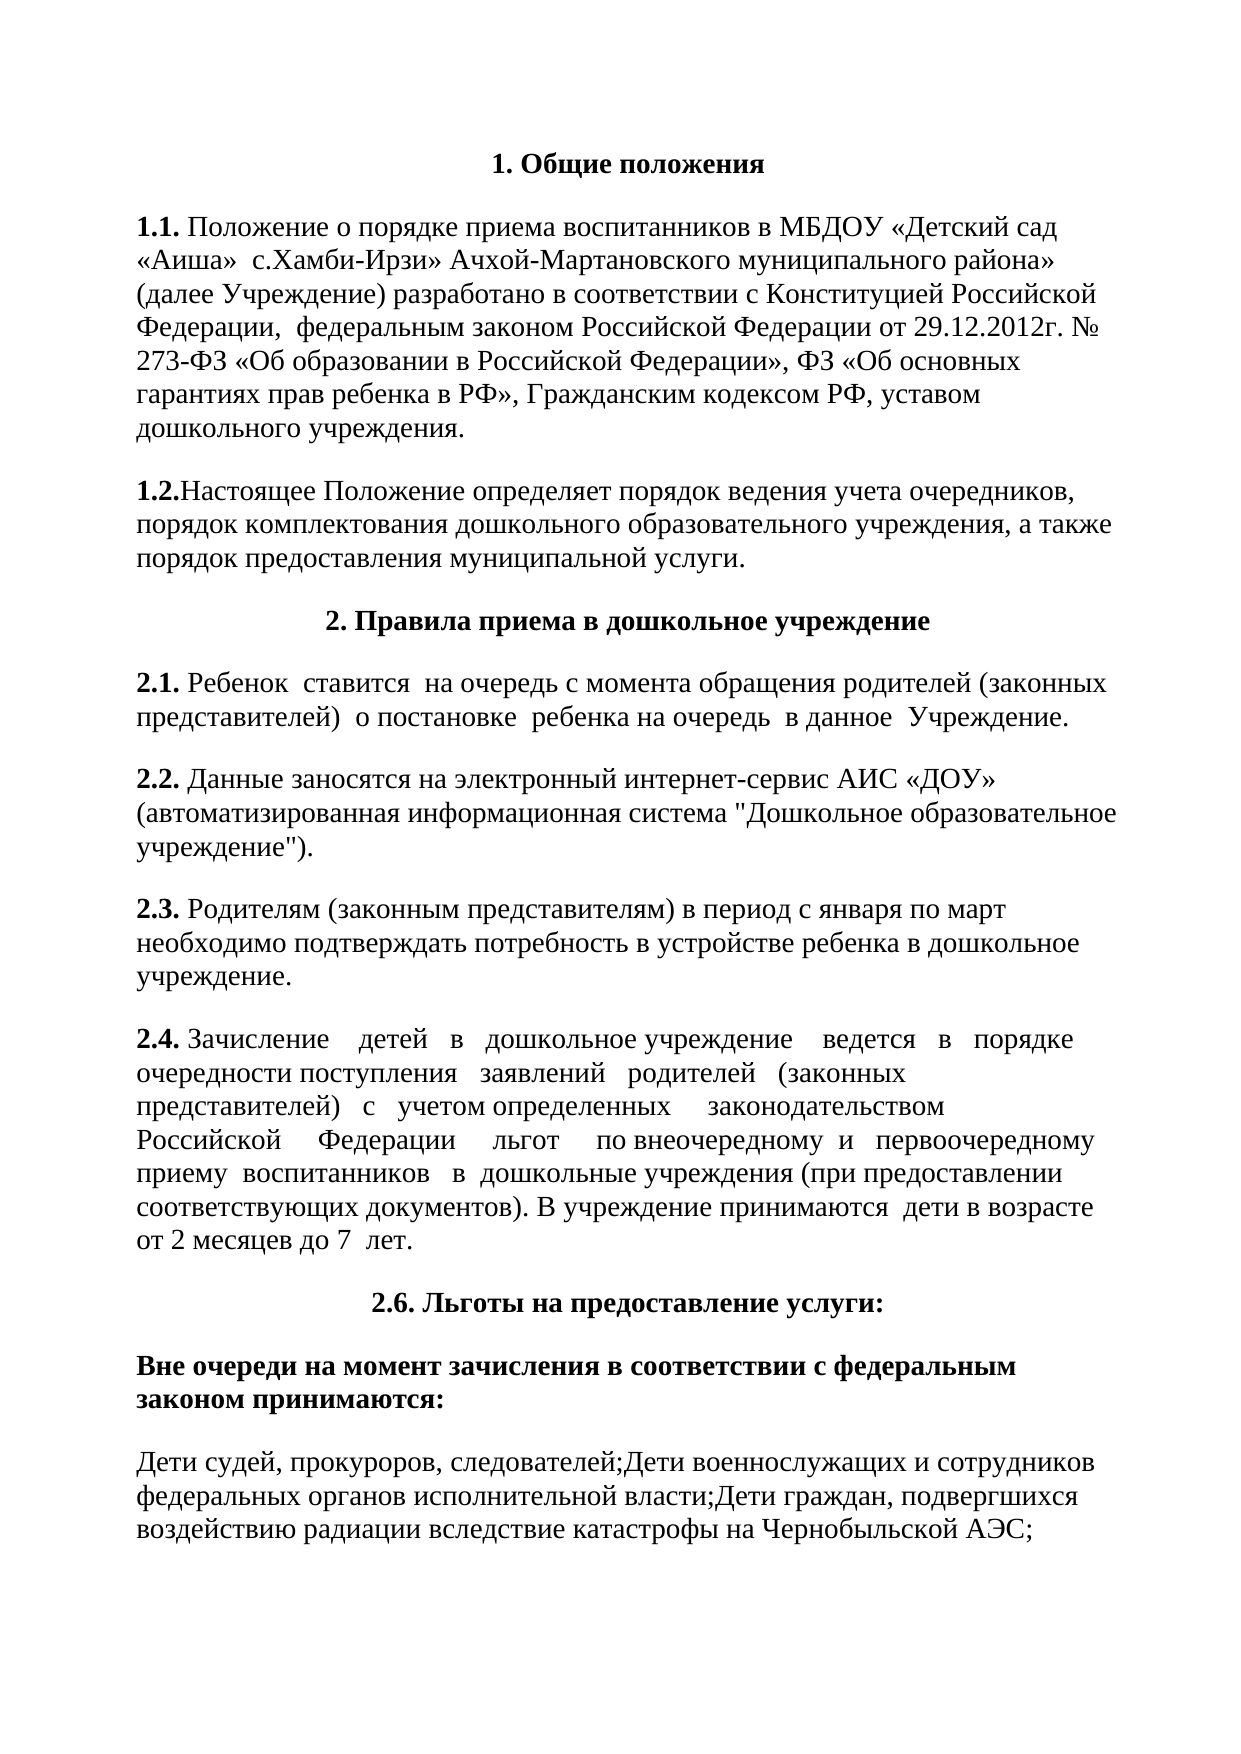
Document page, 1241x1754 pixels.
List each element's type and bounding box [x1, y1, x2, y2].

table_header [90, 146, 1151, 1574]
